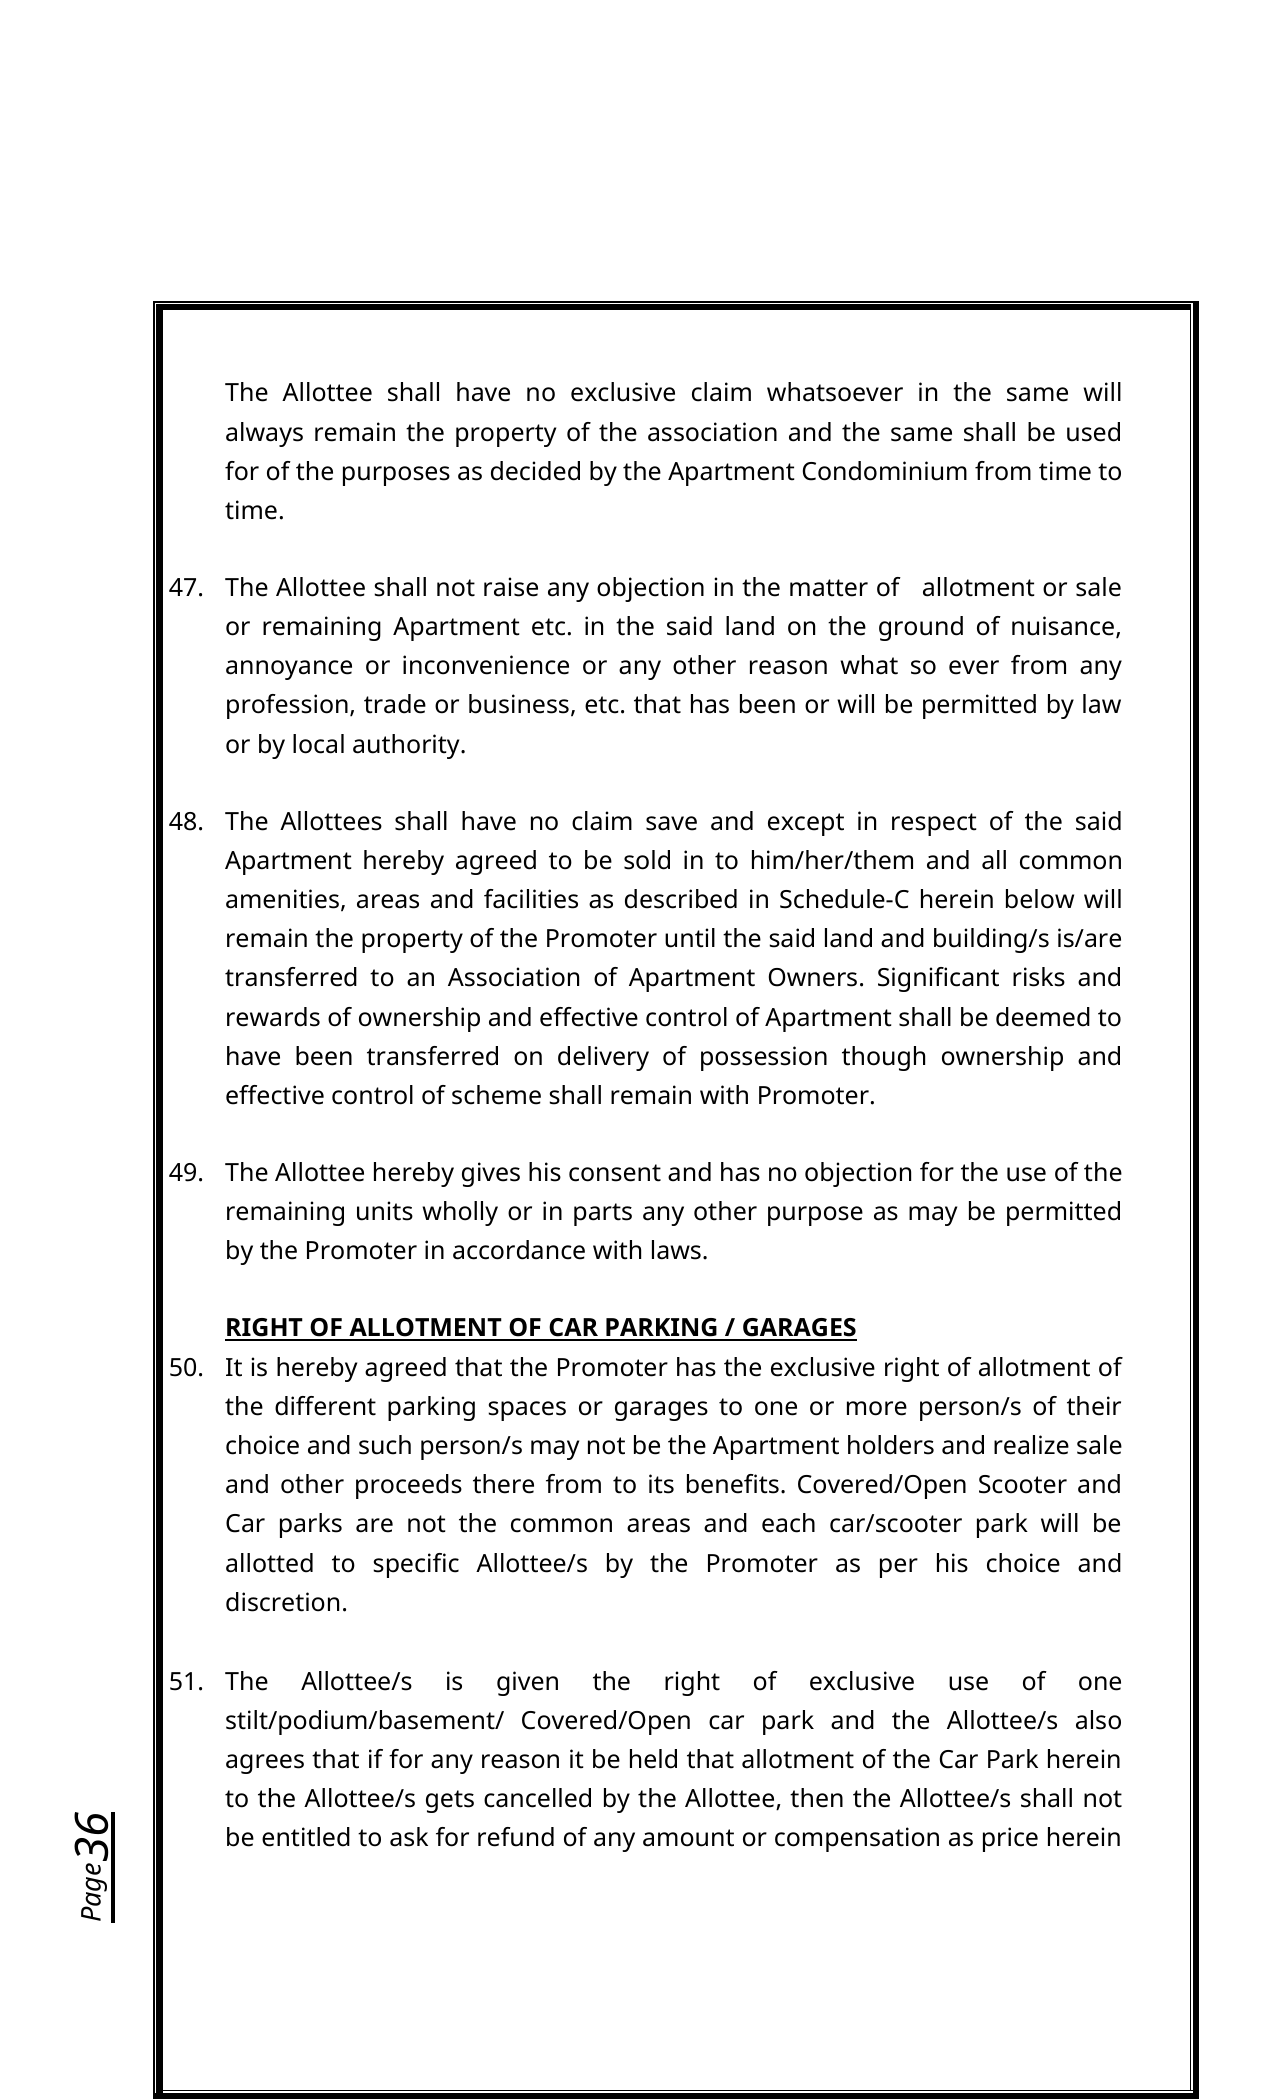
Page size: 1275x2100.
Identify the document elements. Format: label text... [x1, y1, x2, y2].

list The Allottees shall have no claim save and except in respect of the said Apartment hereby agreed to be sold in to him/her/them and all common amenities, areas and facilities as described in Schedule-C herein below will remain the property of the Promoter until the said land and building/s is/are transferred to an Association of Apartment Owners. Significant risks and rewards of ownership and effective control of Apartment shall be deemed to have been transferred on delivery of possession though ownership and effective control of scheme shall remain with Promoter. [169, 803, 1124, 1112]
text RIGHT OF ALLOTMENT OF CAR PARKING / GARAGES [225, 1310, 1125, 1344]
list The Allottee shall not raise any objection in the matter of allotment or sale or remaining Apartment etc. in the said land on the ground of nuisance, annoyance or inconvenience or any other reason what so ever from any profession, trade or business, etc. that has been or will be permitted by law or by local authority. [169, 569, 1124, 760]
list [169, 375, 1124, 527]
list The Allottee hereby gives his consent and has no objection for the use of the remaining units wholly or in parts any other purpose as may be permitted by the Promoter in accordance with laws. [169, 1154, 1124, 1267]
list It is hereby agreed that the Promoter has the exclusive right of allotment of the different parking spaces or garages to one or more person/s of their choice and such person/s may not be the Apartment holders and realize sale and other proceeds there from to its benefits. Covered/Open Scooter and Car parks are not the common areas and each car/scooter park will be allotted to specific Allottee/s by the Promoter as per his choice and discretion. [169, 1349, 1124, 1618]
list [169, 1663, 1124, 1854]
